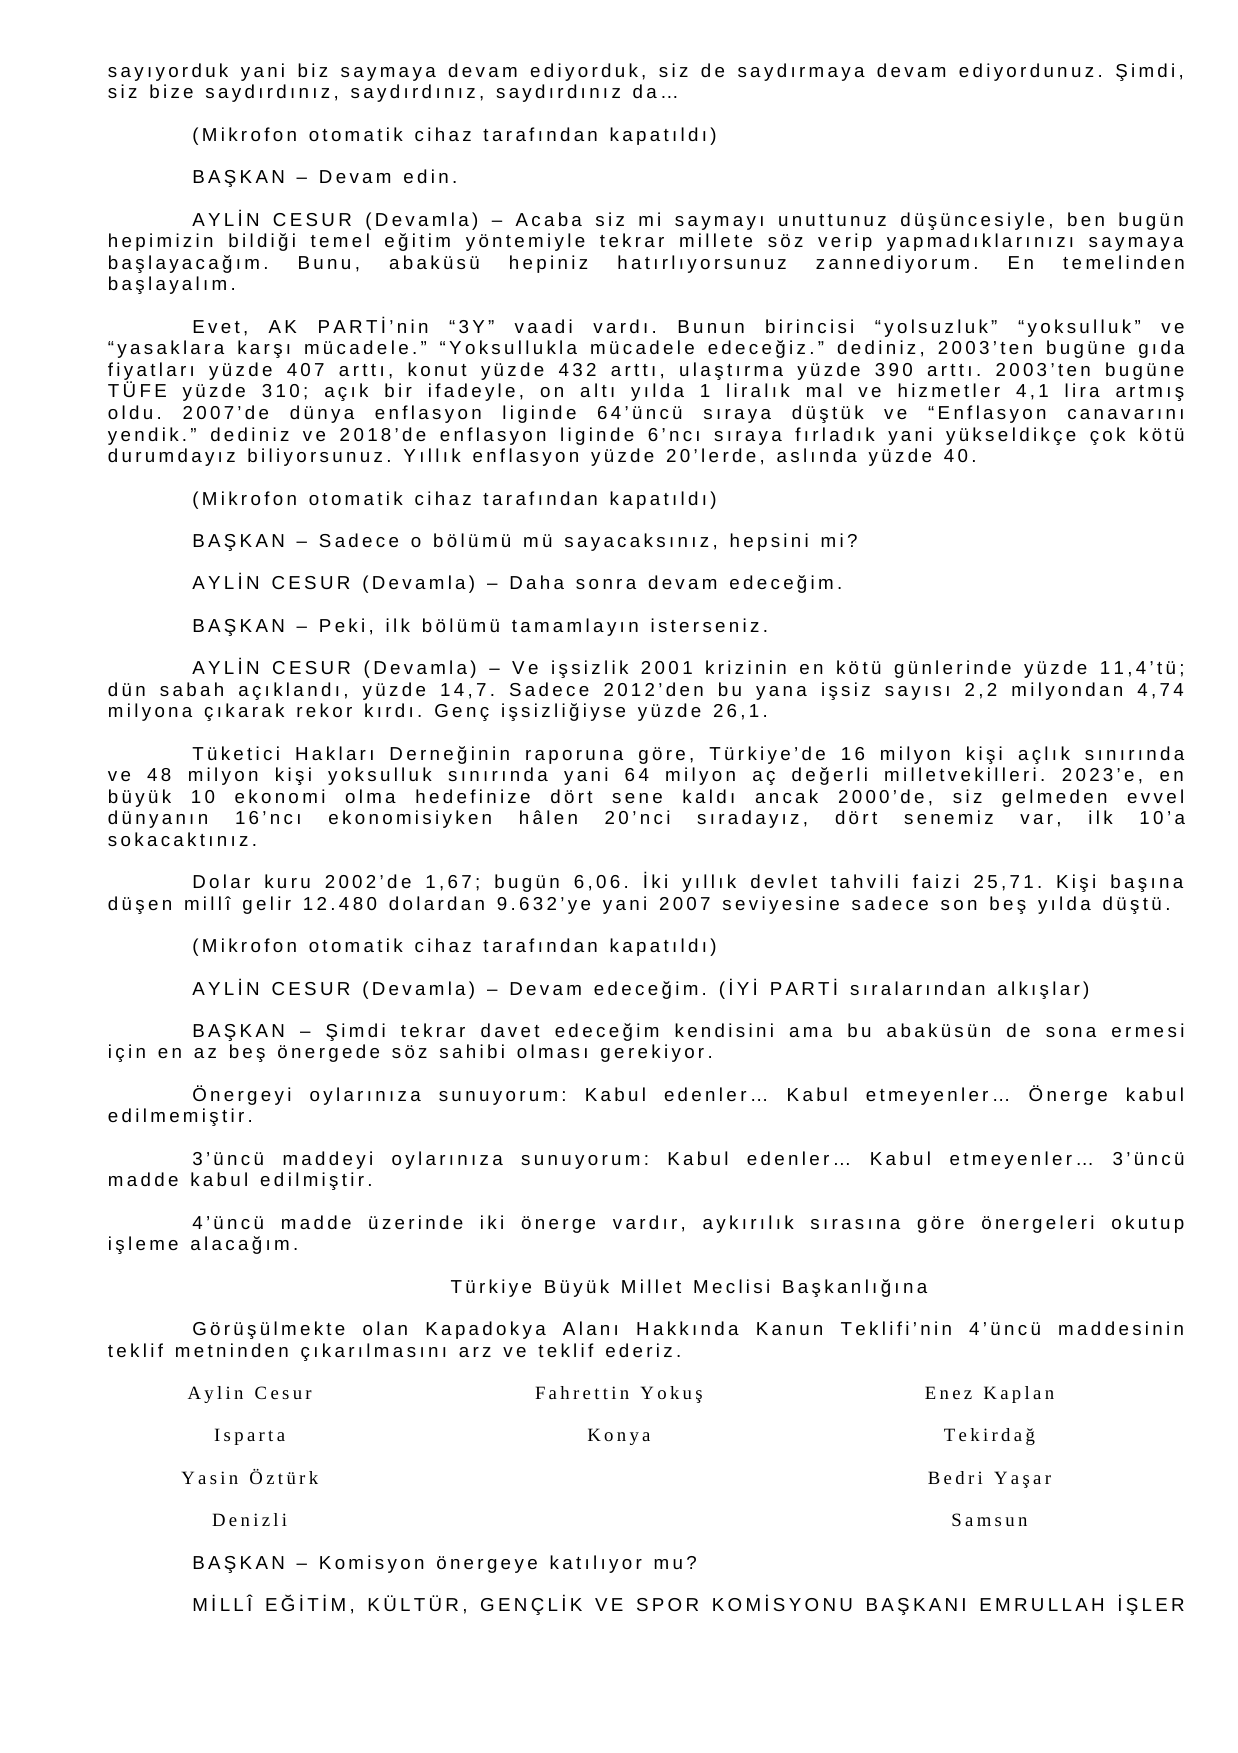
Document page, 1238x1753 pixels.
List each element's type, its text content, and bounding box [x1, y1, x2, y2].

text Türkiye Büyük Millet Meclisi Başkanlığına [108, 1276, 1186, 1297]
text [108, 1594, 1186, 1616]
text 3’üncü maddeyi oylarınıza sunuyorum: Kabul edenler… Kabul etmeyenler… 3’üncü madde kabul edilmiştir. [108, 1148, 1186, 1191]
text BAŞKAN – Komisyon önergeye katılıyor mu? [108, 1552, 1186, 1573]
text Dolar kuru 2002’de 1,67; bugün 6,06. İki yıllık devlet tahvili faizi 25,71. Kişi başına düşen millî gelir 12.480 dolardan 9.632’ye yani 2007 seviyesine sadece son beş yılda düştü. [108, 871, 1186, 914]
text Evet, AK PARTİ’nin “3Y” vaadi vardı. Bunun birincisi “yolsuzluk” “yoksulluk” ve “yasaklara karşı mücadele.” “Yoksullukla mücadele edeceğiz.” dediniz, 2003’ten bugüne gıda fiyatları yüzde 407 arttı, konut yüzde 432 arttı, ulaştırma yüzde 390 arttı. 2003’ten bugüne TÜFE yüzde 310; açık bir ifadeyle, on altı yılda 1 liralık mal ve hizmetler 4,1 lira artmış oldu. 2007’de dünya enflasyon liginde 64’üncü sıraya düştük ve “Enflasyon canavarını yendik.” dediniz ve 2018’de enflasyon liginde 6’ncı sıraya fırladık yani yükseldikçe çok kötü durumdayız biliyorsunuz. Yıllık enflasyon yüzde 20’lerde, aslında yüzde 40. [108, 316, 1186, 466]
text Tüketici Hakları Derneğinin raporuna göre, Türkiye’de 16 milyon kişi açlık sınırında ve 48 milyon kişi yoksulluk sınırında yani 64 milyon aç değerli milletvekilleri. 2023’e, en büyük 10 ekonomi olma hedefinize dört sene kaldı ancak 2000’de, siz gelmeden evvel dünyanın 16’ncı ekonomisiyken hâlen 20’nci sıradayız, dört senemiz var, ilk 10’a sokacaktınız. [108, 742, 1186, 850]
text AYLİN CESUR (Devamla) – Devam edeceğim. (İYİ PARTİ sıralarından alkışlar) [108, 977, 1186, 999]
text BAŞKAN – Peki, ilk bölümü tamamlayın isterseniz. [108, 614, 1186, 636]
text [108, 60, 1186, 103]
text BAŞKAN – Devam edin. [108, 166, 1186, 188]
text Aylin Cesur Fahrettin Yokuş Enez Kaplan [108, 1382, 1186, 1403]
text AYLİN CESUR (Devamla) – Acaba siz mi saymayı unuttunuz düşüncesiyle, ben bugün hepimizin bildiği temel eğitim yöntemiyle tekrar millete söz verip yapmadıklarınızı saymaya başlayacağım. Bunu, abaküsü hepiniz hatırlıyorsunuz zannediyorum. En temelinden başlayalım. [108, 208, 1186, 295]
text Görüşülmekte olan Kapadokya Alanı Hakkında Kanun Teklifi’nin 4’üncü maddesinin teklif metninden çıkarılmasını arz ve teklif ederiz. [108, 1318, 1186, 1361]
text (Mikrofon otomatik cihaz tarafından kapatıldı) [108, 487, 1186, 509]
text Yasin Öztürk Bedri Yaşar [108, 1467, 1186, 1488]
text AYLİN CESUR (Devamla) – Daha sonra devam edeceğim. [108, 572, 1186, 594]
text (Mikrofon otomatik cihaz tarafından kapatıldı) [108, 935, 1186, 957]
text BAŞKAN – Sadece o bölümü mü sayacaksınız, hepsini mi? [108, 530, 1186, 551]
text 4’üncü madde üzerinde iki önerge vardır, aykırılık sırasına göre önergeleri okutup işleme alacağım. [108, 1212, 1186, 1255]
text AYLİN CESUR (Devamla) – Ve işsizlik 2001 krizinin en kötü günlerinde yüzde 11,4’tü; dün sabah açıklandı, yüzde 14,7. Sadece 2012’den bu yana işsiz sayısı 2,2 milyondan 4,74 milyona çıkarak rekor kırdı. Genç işsizliğiyse yüzde 26,1. [108, 657, 1186, 722]
text Isparta Konya Tekirdağ [108, 1424, 1186, 1446]
text BAŞKAN – Şimdi tekrar davet edeceğim kendisini ama bu abaküsün de sona ermesi için en az beş önergede söz sahibi olması gerekiyor. [108, 1020, 1186, 1063]
text Önergeyi oylarınıza sunuyorum: Kabul edenler… Kabul etmeyenler… Önerge kabul edilmemiştir. [108, 1084, 1186, 1127]
text Denizli Samsun [108, 1509, 1186, 1531]
text (Mikrofon otomatik cihaz tarafından kapatıldı) [108, 124, 1186, 145]
